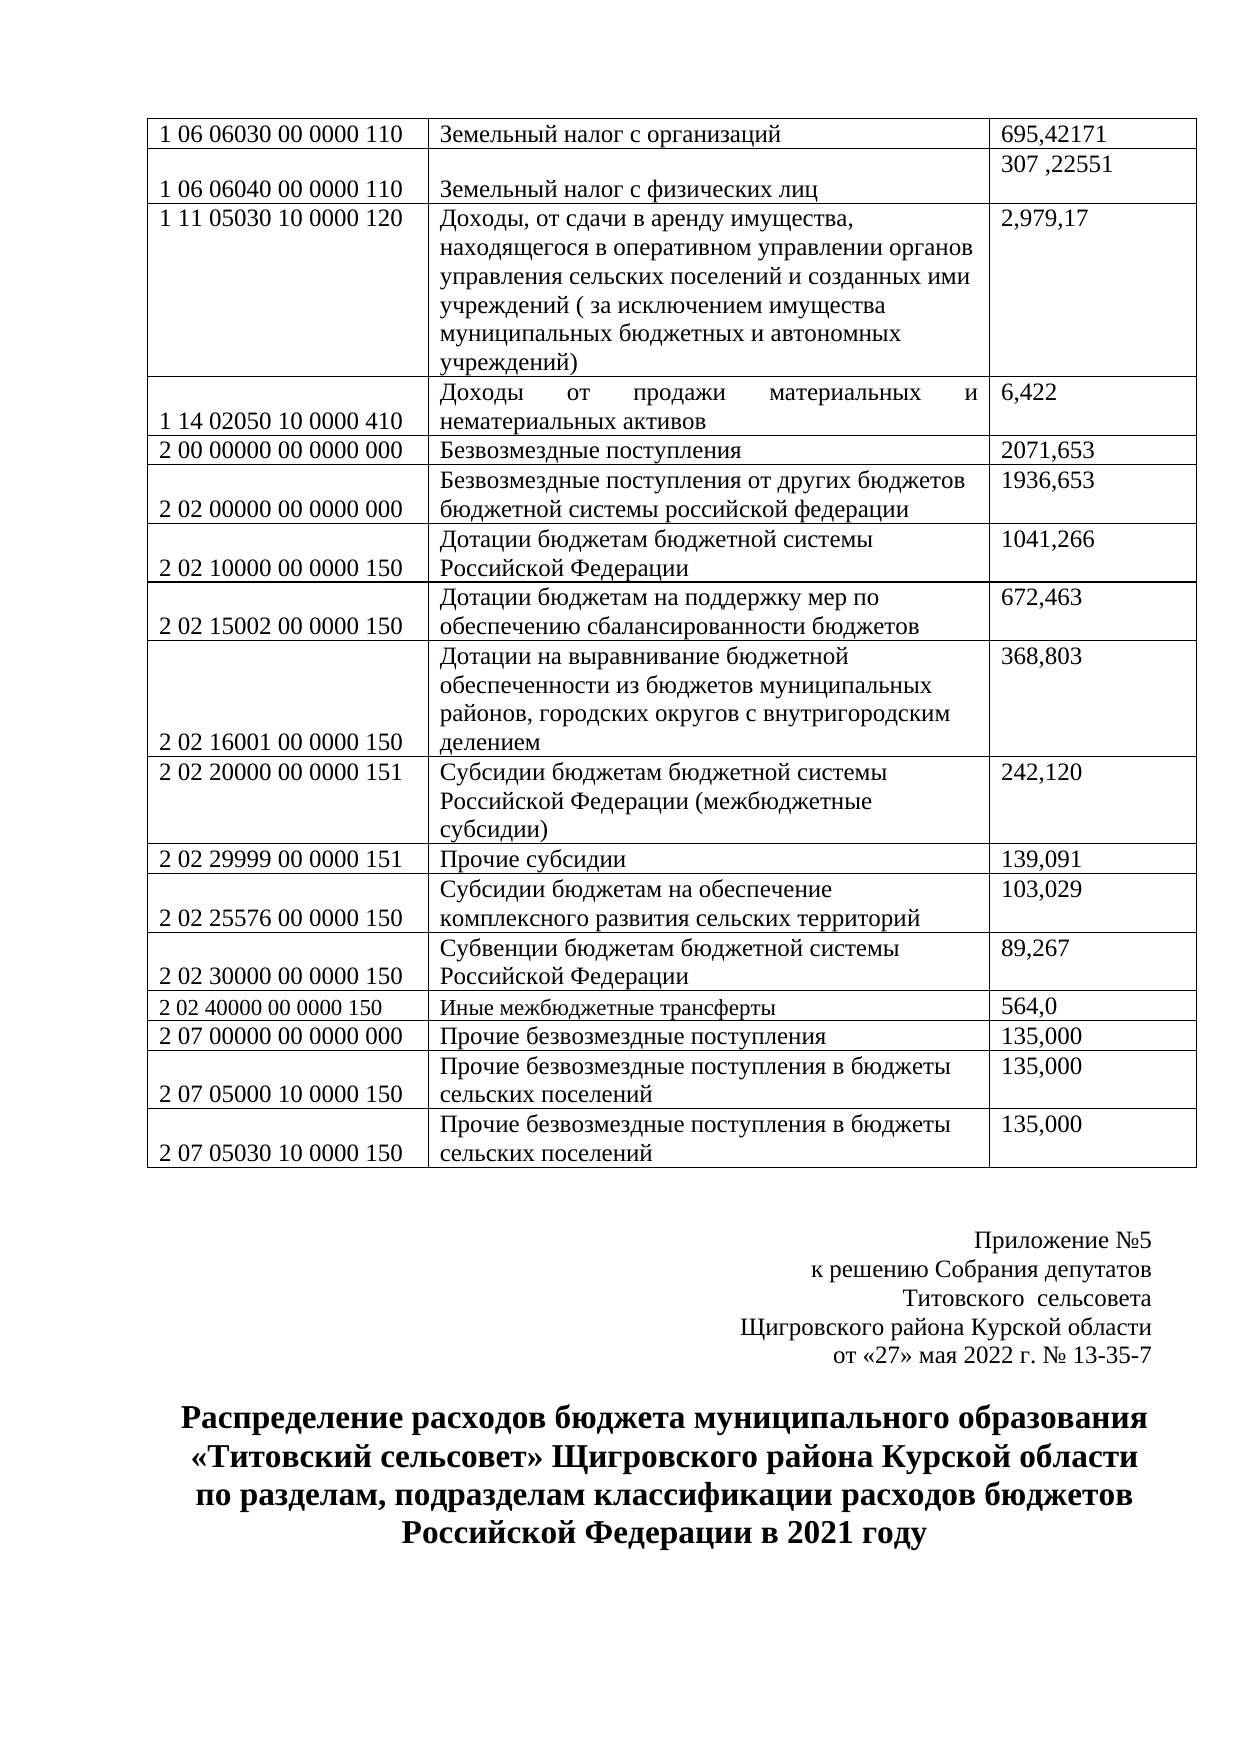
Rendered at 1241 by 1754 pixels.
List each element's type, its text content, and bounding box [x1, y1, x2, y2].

table_cell Доходы, от сдачи в аренду имущества, находящегося в оперативном управлении органов управления сельских поселений и созданных ими учреждений ( за исключением имущества муниципальных бюджетных и автономных учреждений) [429, 204, 989, 376]
table_cell 2 02 15002 00 0000 150 [148, 583, 428, 640]
table_cell Земельный налог с физических лиц [429, 149, 989, 202]
table_cell Субсидии бюджетам бюджетной системы Российской Федерации (межбюджетные субсидии) [429, 757, 989, 843]
table_cell 135,000 [990, 1021, 1196, 1050]
table_cell 135,000 [990, 1051, 1196, 1108]
table_cell 2 07 00000 00 0000 000 [148, 1021, 428, 1050]
table_cell 564,0 [990, 991, 1196, 1020]
table_cell 2 02 00000 00 0000 000 [148, 465, 428, 523]
table_cell 6,422 [990, 377, 1196, 434]
table_cell Безвозмездные поступления [429, 436, 989, 464]
table_cell 2 02 10000 00 0000 150 [148, 524, 428, 581]
table_cell 139,091 [990, 844, 1196, 873]
table_cell 135,000 [990, 1109, 1196, 1167]
table_cell 1041,266 [990, 524, 1196, 581]
table_cell 2 07 05030 10 0000 150 [148, 1109, 428, 1167]
text Титовского сельсовета [177, 1283, 1152, 1312]
table_cell 1936,653 [990, 465, 1196, 523]
table_cell 2 02 30000 00 0000 150 [148, 933, 428, 990]
table_cell 103,029 [990, 874, 1196, 932]
table_cell Доходы от продажи материальных и нематериальных активов [429, 377, 989, 434]
table_cell Дотации на выравнивание бюджетной обеспеченности из бюджетов муниципальных районов, городских округов с внутригородским делением [429, 641, 989, 756]
table_cell 1 06 06030 00 0000 110 [148, 119, 428, 148]
table_cell 672,463 [990, 583, 1196, 640]
text Распределение расходов бюджета муниципального образования «Титовский сельсовет» Щигровского района Курской области по разделам, подразделам классификации расходов бюджетов Российской Федерации в 2021 году [177, 1398, 1152, 1551]
table_cell 1 11 05030 10 0000 120 [148, 204, 428, 376]
table_cell Иные межбюджетные трансферты [429, 991, 989, 1020]
table_cell 2 07 05000 10 0000 150 [148, 1051, 428, 1108]
table_cell Прочие безвозмездные поступления [429, 1021, 989, 1050]
text Приложение №5 [177, 1225, 1152, 1254]
table_cell Дотации бюджетам на поддержку мер по обеспечению сбалансированности бюджетов [429, 583, 989, 640]
table_cell Прочие безвозмездные поступления в бюджеты сельских поселений [429, 1109, 989, 1167]
table_cell Субвенции бюджетам бюджетной системы Российской Федерации [429, 933, 989, 990]
table_cell Безвозмездные поступления от других бюджетов бюджетной системы российской федерации [429, 465, 989, 523]
table_cell Субсидии бюджетам на обеспечение комплексного развития сельских территорий [429, 874, 989, 932]
table_cell Земельный налог с организаций [429, 119, 989, 148]
table_cell 89,267 [990, 933, 1196, 990]
table_cell 2 00 00000 00 0000 000 [148, 436, 428, 464]
table_cell 1 14 02050 10 0000 410 [148, 377, 428, 434]
text от «27» мая 2022 г. № 13-35-7 [177, 1340, 1152, 1369]
table_cell 368,803 [990, 641, 1196, 756]
table_cell 2 02 20000 00 0000 151 [148, 757, 428, 843]
table_cell 2,979,17 [990, 204, 1196, 376]
table_cell 2 02 25576 00 0000 150 [148, 874, 428, 932]
table_cell Прочие безвозмездные поступления в бюджеты сельских поселений [429, 1051, 989, 1108]
table_cell 2071,653 [990, 436, 1196, 464]
table_cell 307 ,22551 [990, 149, 1196, 202]
table_cell 1 06 06040 00 0000 110 [148, 149, 428, 202]
table_cell Дотации бюджетам бюджетной системы Российской Федерации [429, 524, 989, 581]
table_cell 695,42171 [990, 119, 1196, 148]
text к решению Собрания депутатов [177, 1254, 1152, 1283]
text Щигровского района Курской области [177, 1312, 1152, 1340]
table_cell Прочие субсидии [429, 844, 989, 873]
table_cell 242,120 [990, 757, 1196, 843]
table_cell 2 02 16001 00 0000 150 [148, 641, 428, 756]
table_cell 2 02 29999 00 0000 151 [148, 844, 428, 873]
table_cell 2 02 40000 00 0000 150 [148, 991, 428, 1020]
